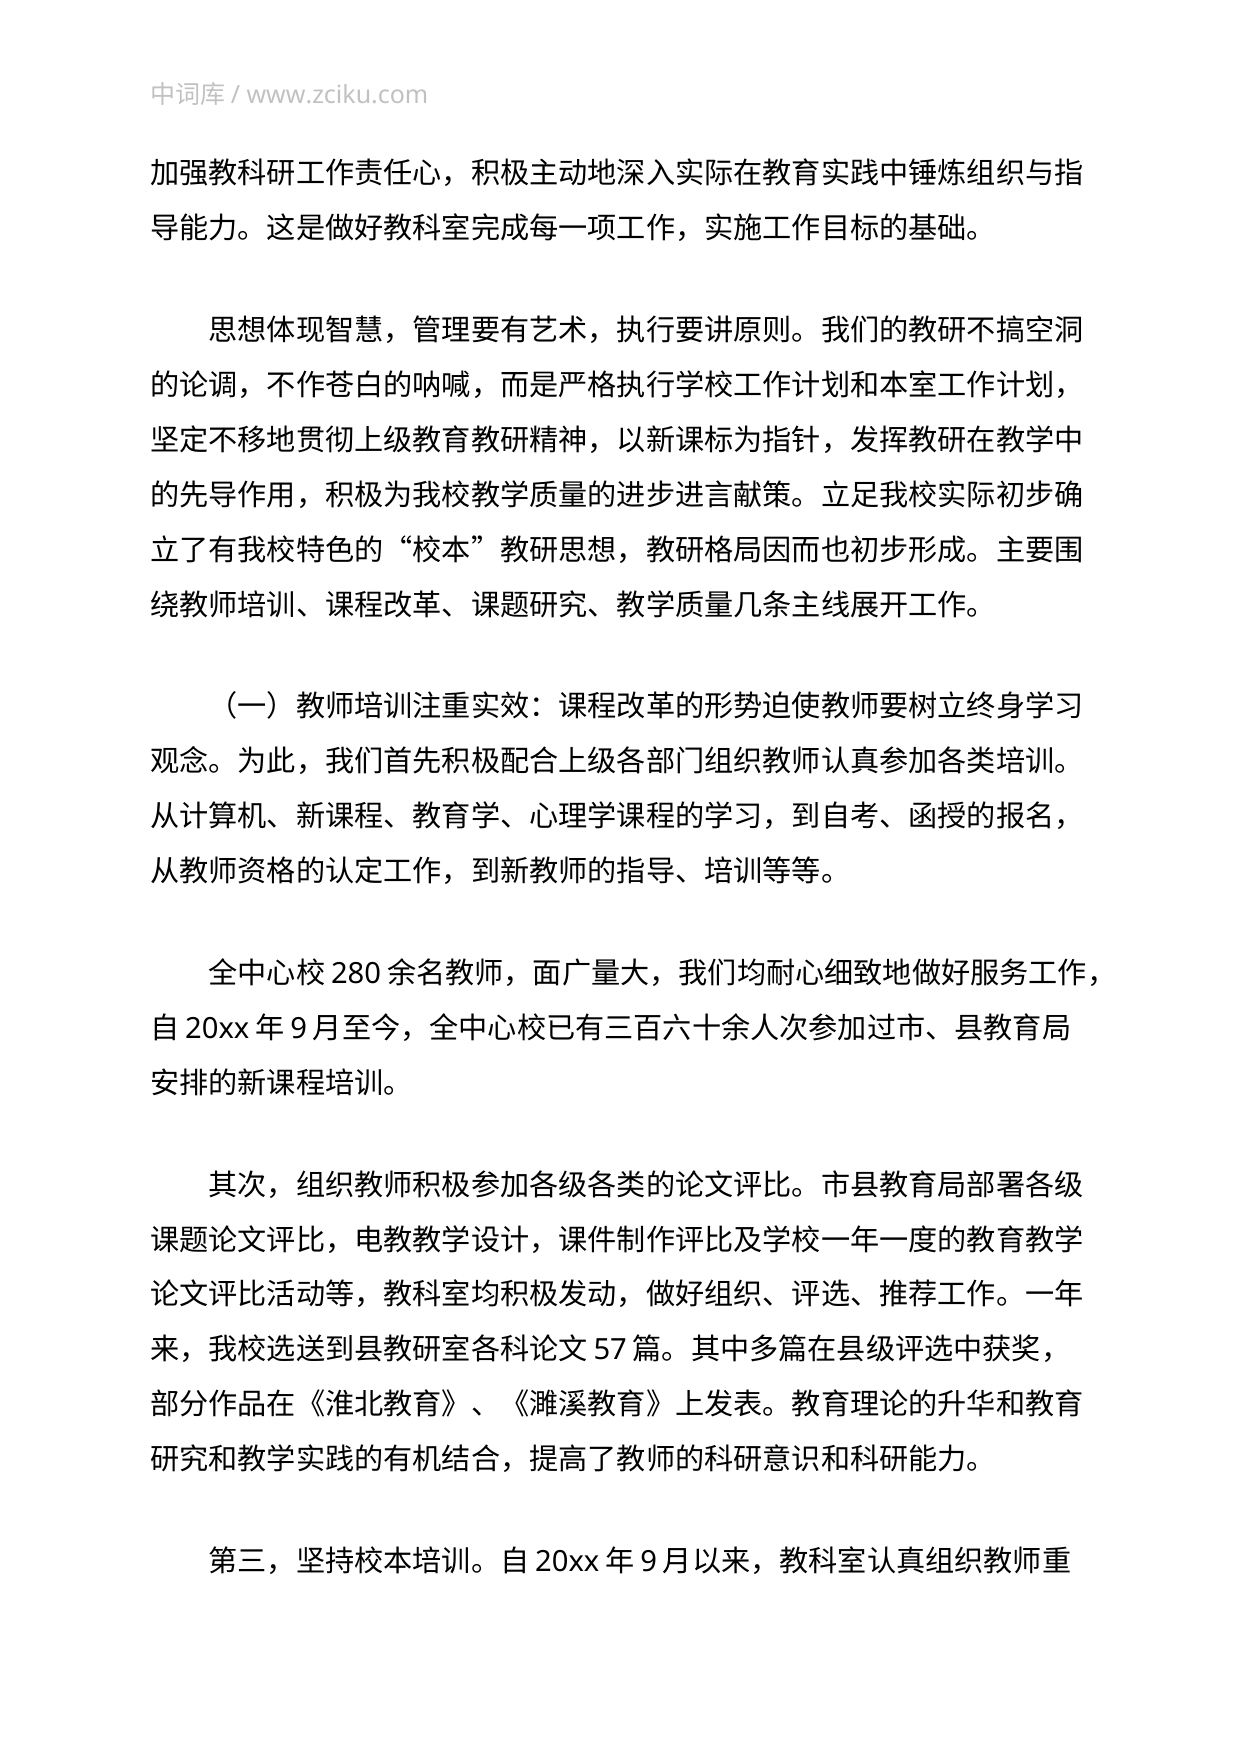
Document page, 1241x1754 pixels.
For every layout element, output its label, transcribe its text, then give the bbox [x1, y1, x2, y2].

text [150, 150, 1090, 247]
text 思想体现智慧，管理要有艺术，执行要讲原则。我们的教研不搞空洞的论调，不作苍白的呐喊，而是严格执行学校工作计划和本室工作计划，坚定不移地贯彻上级教育教研精神，以新课标为指针，发挥教研在教学中的先导作用，积极为我校教学质量的进步进言献策。立足我校实际初步确立了有我校特色的“校本”教研思想，教研格局因而也初步形成。主要围绕教师培训、课程改革、课题研究、教学质量几条主线展开工作。 [150, 307, 1090, 623]
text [150, 1537, 1090, 1580]
text 其次，组织教师积极参加各级各类的论文评比。市县教育局部署各级课题论文评比，电教教学设计，课件制作评比及学校一年一度的教育教学论文评比活动等，教科室均积极发动，做好组织、评选、推荐工作。一年来，我校选送到县教研室各科论文57篇。其中多篇在县级评选中获奖，部分作品在《淮北教育》、《濉溪教育》上发表。教育理论的升华和教育研究和教学实践的有机结合，提高了教师的科研意识和科研能力。 [150, 1161, 1090, 1478]
text （一）教师培训注重实效：课程改革的形势迫使教师要树立终身学习观念。为此，我们首先积极配合上级各部门组织教师认真参加各类培训。从计算机、新课程、教育学、心理学课程的学习，到自考、函授的报名，从教师资格的认定工作，到新教师的指导、培训等等。 [150, 683, 1090, 890]
text 全中心校280余名教师，面广量大，我们均耐心细致地做好服务工作，自20xx年9月至今，全中心校已有三百六十余人次参加过市、县教育局安排的新课程培训。 [150, 949, 1090, 1102]
